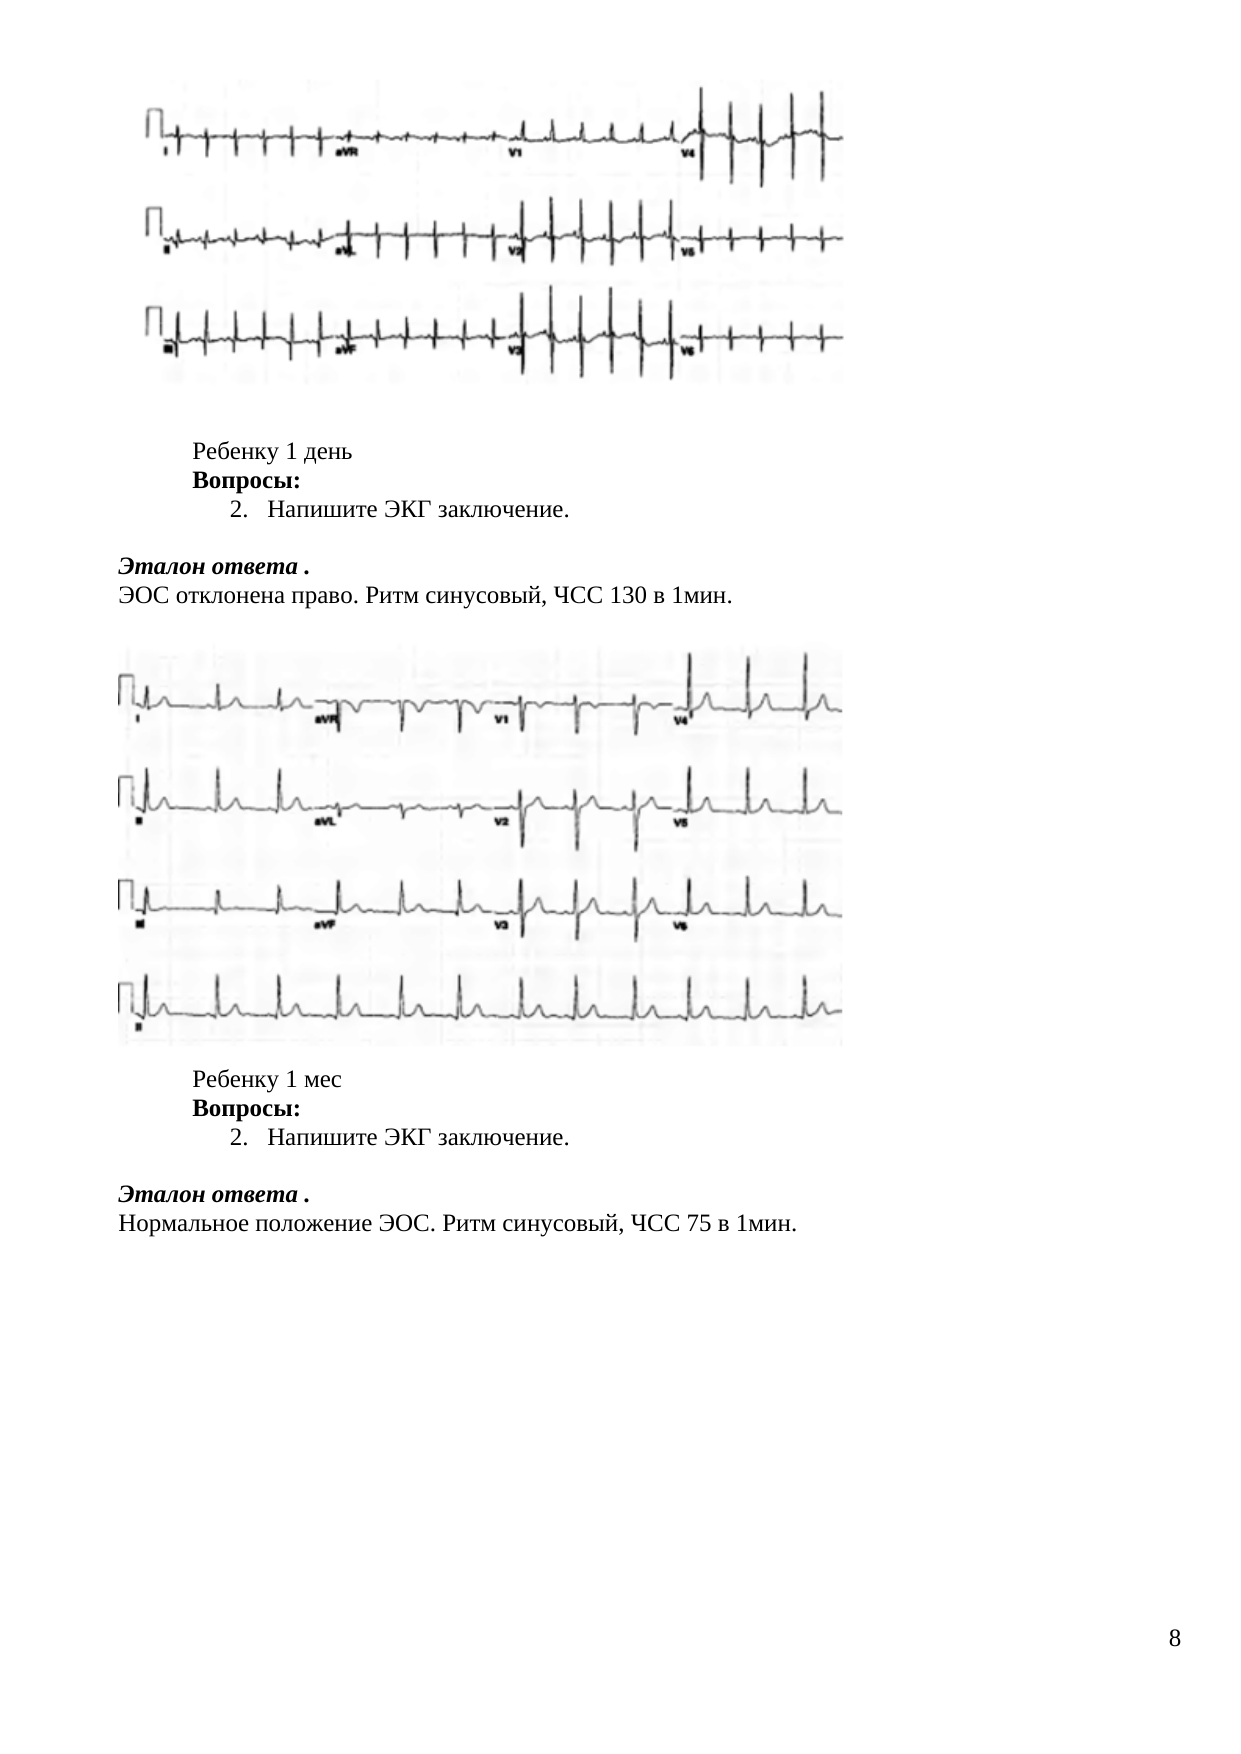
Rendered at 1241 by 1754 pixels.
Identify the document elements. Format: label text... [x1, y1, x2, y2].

text Эталон ответа . [118, 1179, 1181, 1208]
picture [118, 59, 869, 437]
text Вопросы: [118, 465, 1181, 494]
text Нормальное положение ЭОС. Ритм синусовый, ЧСС 75 в 1мин. [118, 1208, 1181, 1237]
text Эталон ответа . [118, 551, 1181, 580]
picture [118, 637, 869, 1065]
list Напишите ЭКГ заключение. [229, 1122, 1181, 1151]
list Напишите ЭКГ заключение. [229, 494, 1181, 522]
text ЭОС отклонена право. Ритм синусовый, ЧСС 130 в 1мин. [118, 580, 1181, 609]
text Ребенку 1 день [118, 436, 1181, 465]
text Ребенку 1 мес [118, 1064, 1181, 1093]
text Вопросы: [118, 1093, 1181, 1122]
